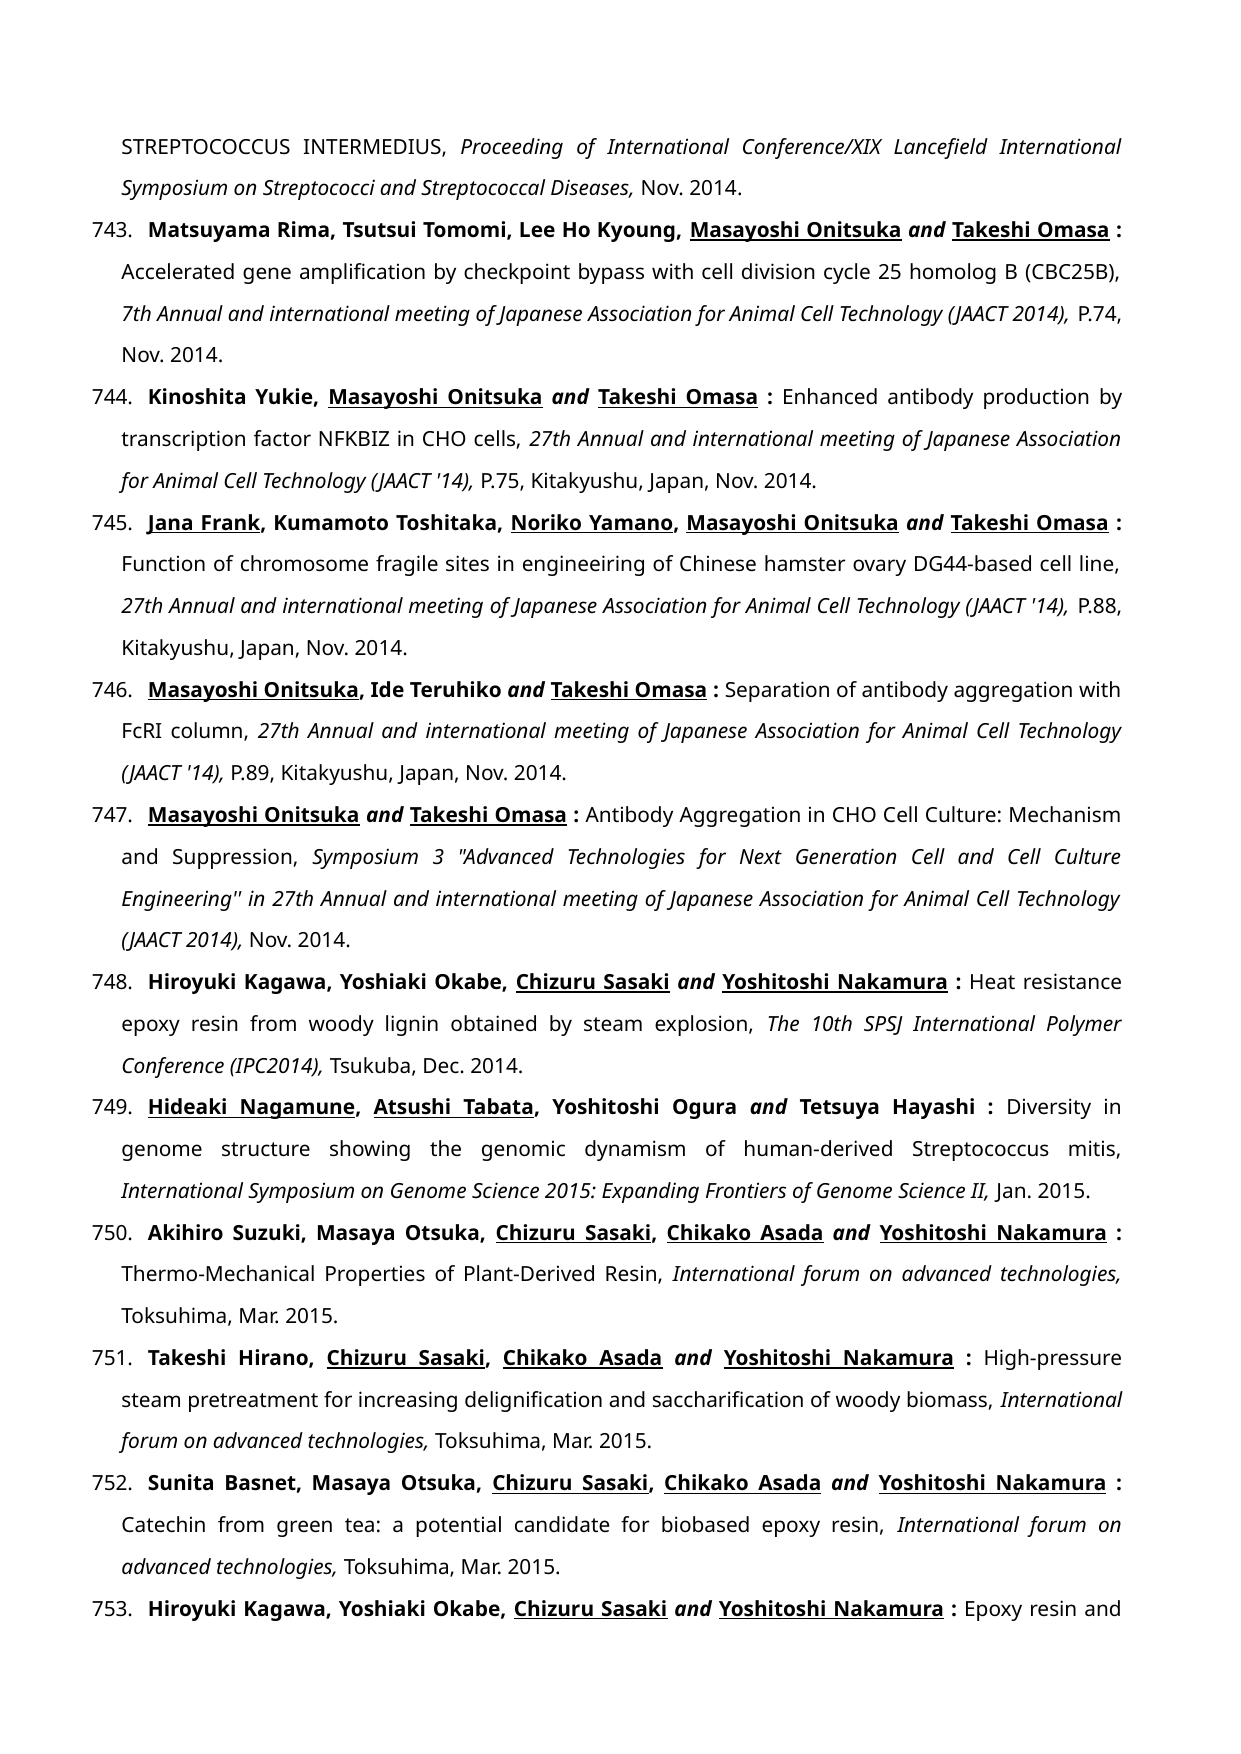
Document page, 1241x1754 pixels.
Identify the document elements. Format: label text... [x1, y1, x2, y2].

list Hideaki Nagamune, Atsushi Tabata, Yoshitoshi Ogura and Tetsuya Hayashi : Diversity in genome structure showing the genomic dynamism of human-derived Streptococcus mitis, International Symposium on Genome Science 2015: Expanding Frontiers of Genome Science II, Jan. 2015. [92, 1086, 1122, 1211]
list Sunita Basnet, Masaya Otsuka, Chizuru Sasaki, Chikako Asada and Yoshitoshi Nakamura : Catechin from green tea: a potential candidate for biobased epoxy resin, International forum on advanced technologies, Toksuhima, Mar. 2015. [92, 1462, 1122, 1587]
list Masayoshi Onitsuka and Takeshi Omasa : Antibody Aggregation in CHO Cell Culture: Mechanism and Suppression, Symposium 3 "Advanced Technologies for Next Generation Cell and Cell Culture Engineering'' in 27th Annual and international meeting of Japanese Association for Animal Cell Technology (JAACT 2014), Nov. 2014. [92, 793, 1122, 961]
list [92, 1587, 1122, 1629]
list Hiroyuki Kagawa, Yoshiaki Okabe, Chizuru Sasaki and Yoshitoshi Nakamura : Heat resistance epoxy resin from woody lignin obtained by steam explosion, The 10th SPSJ International Polymer Conference (IPC2014), Tsukuba, Dec. 2014. [92, 961, 1122, 1086]
list Akihiro Suzuki, Masaya Otsuka, Chizuru Sasaki, Chikako Asada and Yoshitoshi Nakamura : Thermo-Mechanical Properties of Plant-Derived Resin, International forum on advanced technologies, Toksuhima, Mar. 2015. [92, 1211, 1122, 1336]
list Takeshi Hirano, Chizuru Sasaki, Chikako Asada and Yoshitoshi Nakamura : High-pressure steam pretreatment for increasing delignification and saccharification of woody biomass, International forum on advanced technologies, Toksuhima, Mar. 2015. [92, 1336, 1122, 1462]
list Kinoshita Yukie, Masayoshi Onitsuka and Takeshi Omasa : Enhanced antibody production by transcription factor NFKBIZ in CHO cells, 27th Annual and international meeting of Japanese Association for Animal Cell Technology (JAACT '14), P.75, Kitakyushu, Japan, Nov. 2014. [92, 376, 1122, 501]
list Jana Frank, Kumamoto Toshitaka, Noriko Yamano, Masayoshi Onitsuka and Takeshi Omasa : Function of chromosome fragile sites in engineeiring of Chinese hamster ovary DG44-based cell line, 27th Annual and international meeting of Japanese Association for Animal Cell Technology (JAACT '14), P.88, Kitakyushu, Japan, Nov. 2014. [92, 501, 1122, 668]
list Masayoshi Onitsuka, Ide Teruhiko and Takeshi Omasa : Separation of antibody aggregation with FcRI column, 27th Annual and international meeting of Japanese Association for Animal Cell Technology (JAACT '14), P.89, Kitakyushu, Japan, Nov. 2014. [92, 668, 1122, 793]
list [92, 125, 1122, 209]
list Matsuyama Rima, Tsutsui Tomomi, Lee Ho Kyoung, Masayoshi Onitsuka and Takeshi Omasa : Accelerated gene amplification by checkpoint bypass with cell division cycle 25 homolog B (CBC25B), 7th Annual and international meeting of Japanese Association for Animal Cell Technology (JAACT 2014), P.74, Nov. 2014. [92, 209, 1122, 376]
